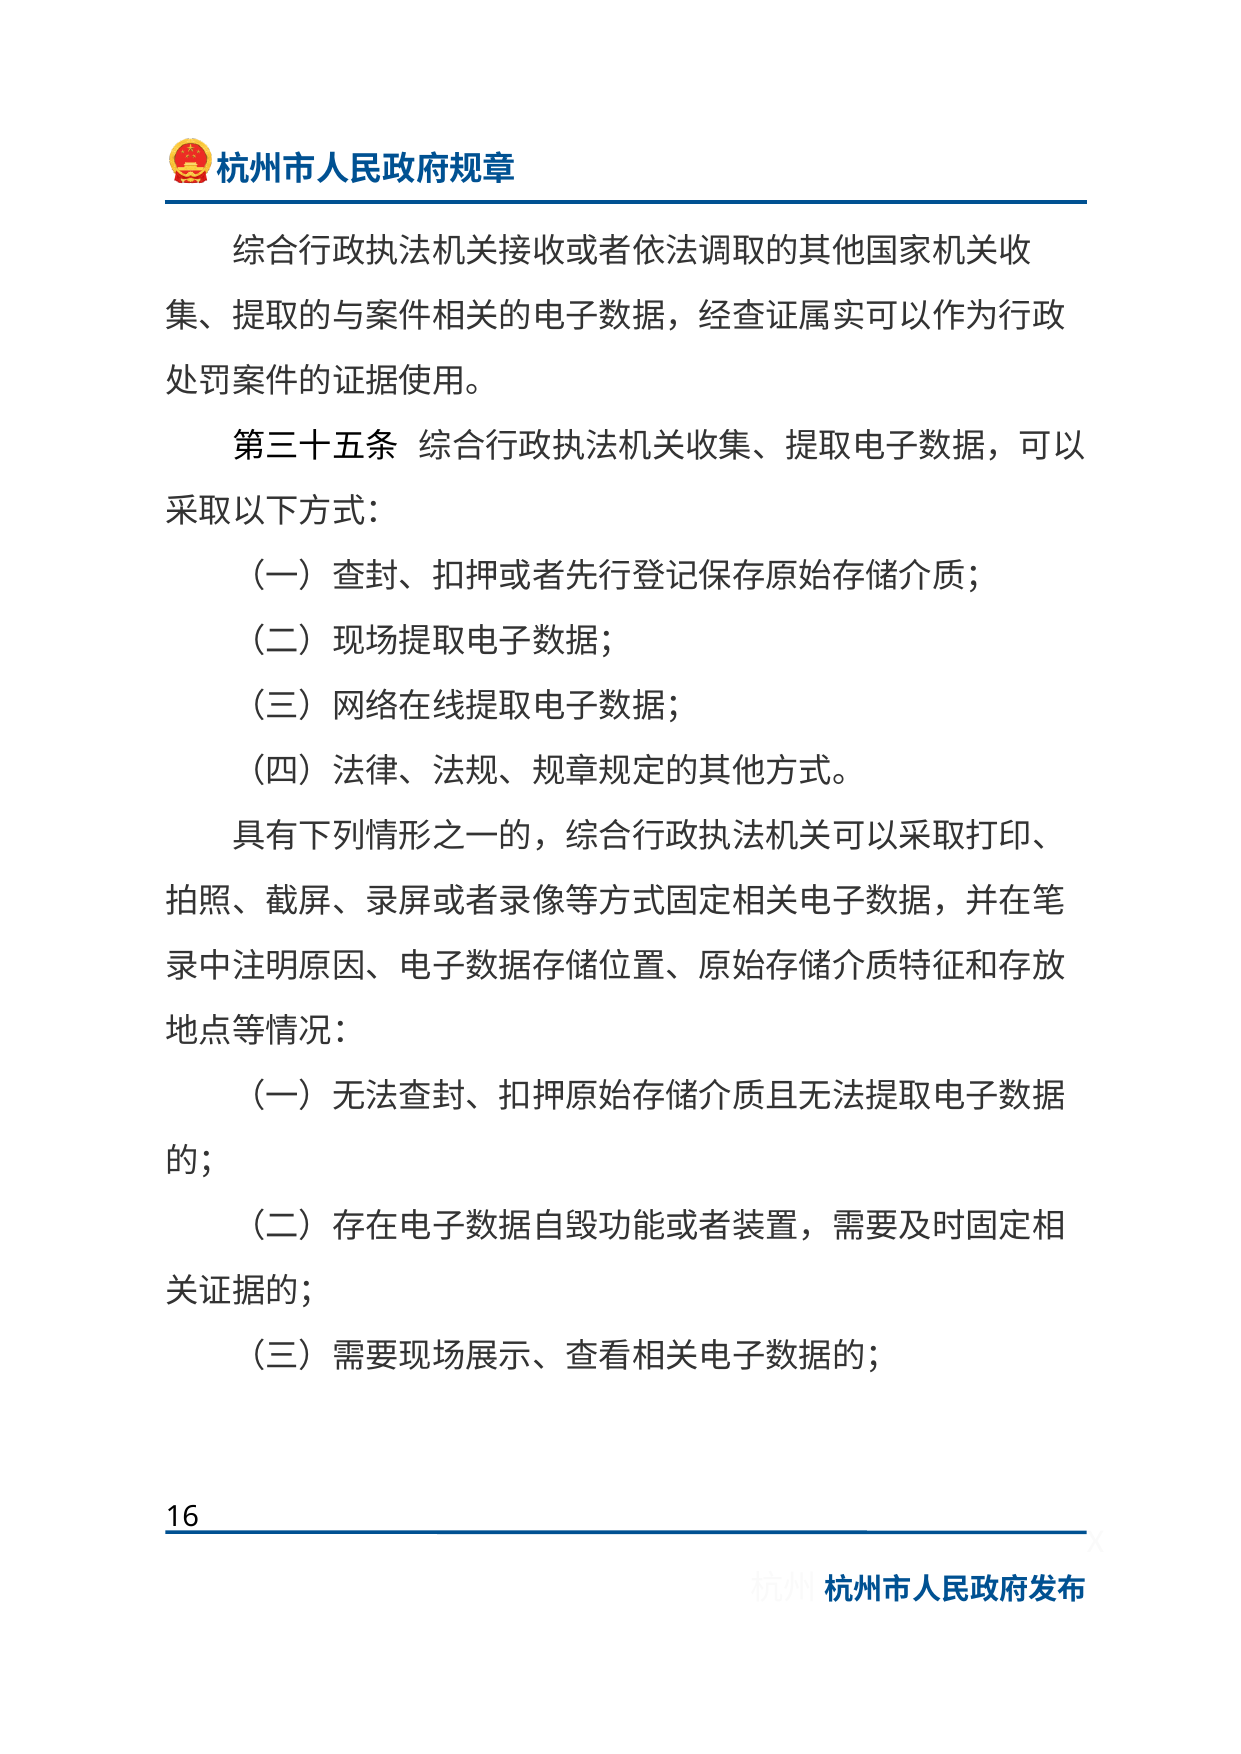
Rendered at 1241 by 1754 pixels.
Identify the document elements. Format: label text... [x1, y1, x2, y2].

text （三）需要现场展示、查看相关电子数据的； [165, 1321, 1087, 1386]
text （一）查封、扣押或者先行登记保存原始存储介质； [165, 541, 1087, 606]
text （二）现场提取电子数据； [165, 606, 1087, 671]
picture [165, 136, 216, 187]
text （四）法律、法规、规章规定的其他方式。 [165, 736, 1087, 801]
text 具有下列情形之一的，综合行政执法机关可以采取打印、拍照、截屏、录屏或者录像等方式固定相关电子数据，并在笔录中注明原因、电子数据存储位置、原始存储介质特征和存放地点等情况： [165, 801, 1087, 1061]
text （二）存在电子数据自毁功能或者装置，需要及时固定相关证据的； [165, 1191, 1087, 1321]
text （三）网络在线提取电子数据； [165, 671, 1087, 736]
text 第三十五条 综合行政执法机关收集、提取电子数据，可以采取以下方式： [165, 411, 1087, 541]
text 综合行政执法机关接收或者依法调取的其他国家机关收集、提取的与案件相关的电子数据，经查证属实可以作为行政处罚案件的证据使用。 [165, 216, 1087, 411]
text （一）无法查封、扣押原始存储介质且无法提取电子数据的； [165, 1061, 1087, 1191]
